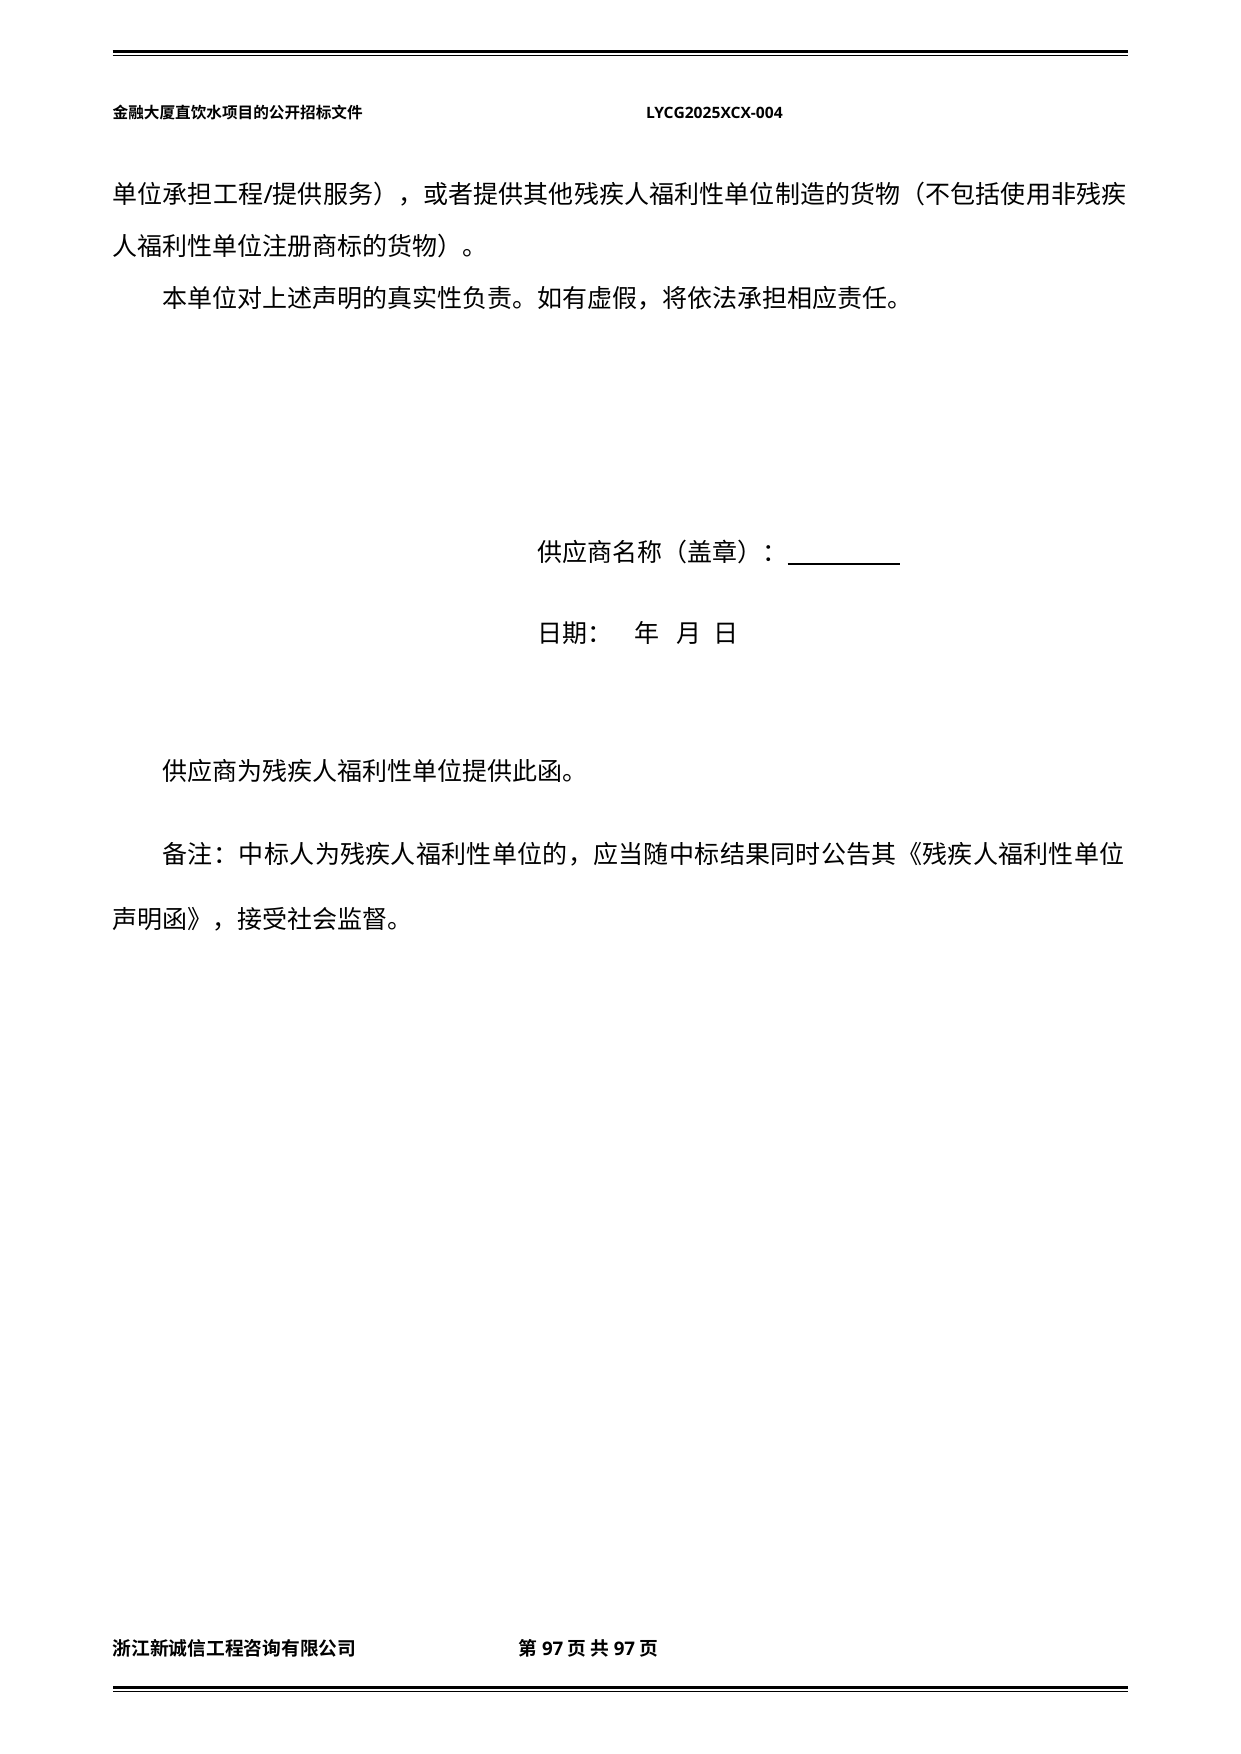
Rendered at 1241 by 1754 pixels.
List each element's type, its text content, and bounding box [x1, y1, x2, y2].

text 供应商名称（盖章）： [112, 519, 1128, 572]
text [112, 162, 1128, 266]
text 本单位对上述声明的真实性负责。如有虚假，将依法承担相应责任。 [112, 266, 1128, 318]
text 日期： 年 月 日 [112, 600, 1128, 652]
text 备注：中标人为残疾人福利性单位的，应当随中标结果同时公告其《残疾人福利性单位声明函》，接受社会监督。 [112, 820, 1128, 950]
text 供应商为残疾人福利性单位提供此函。 [112, 739, 1128, 791]
